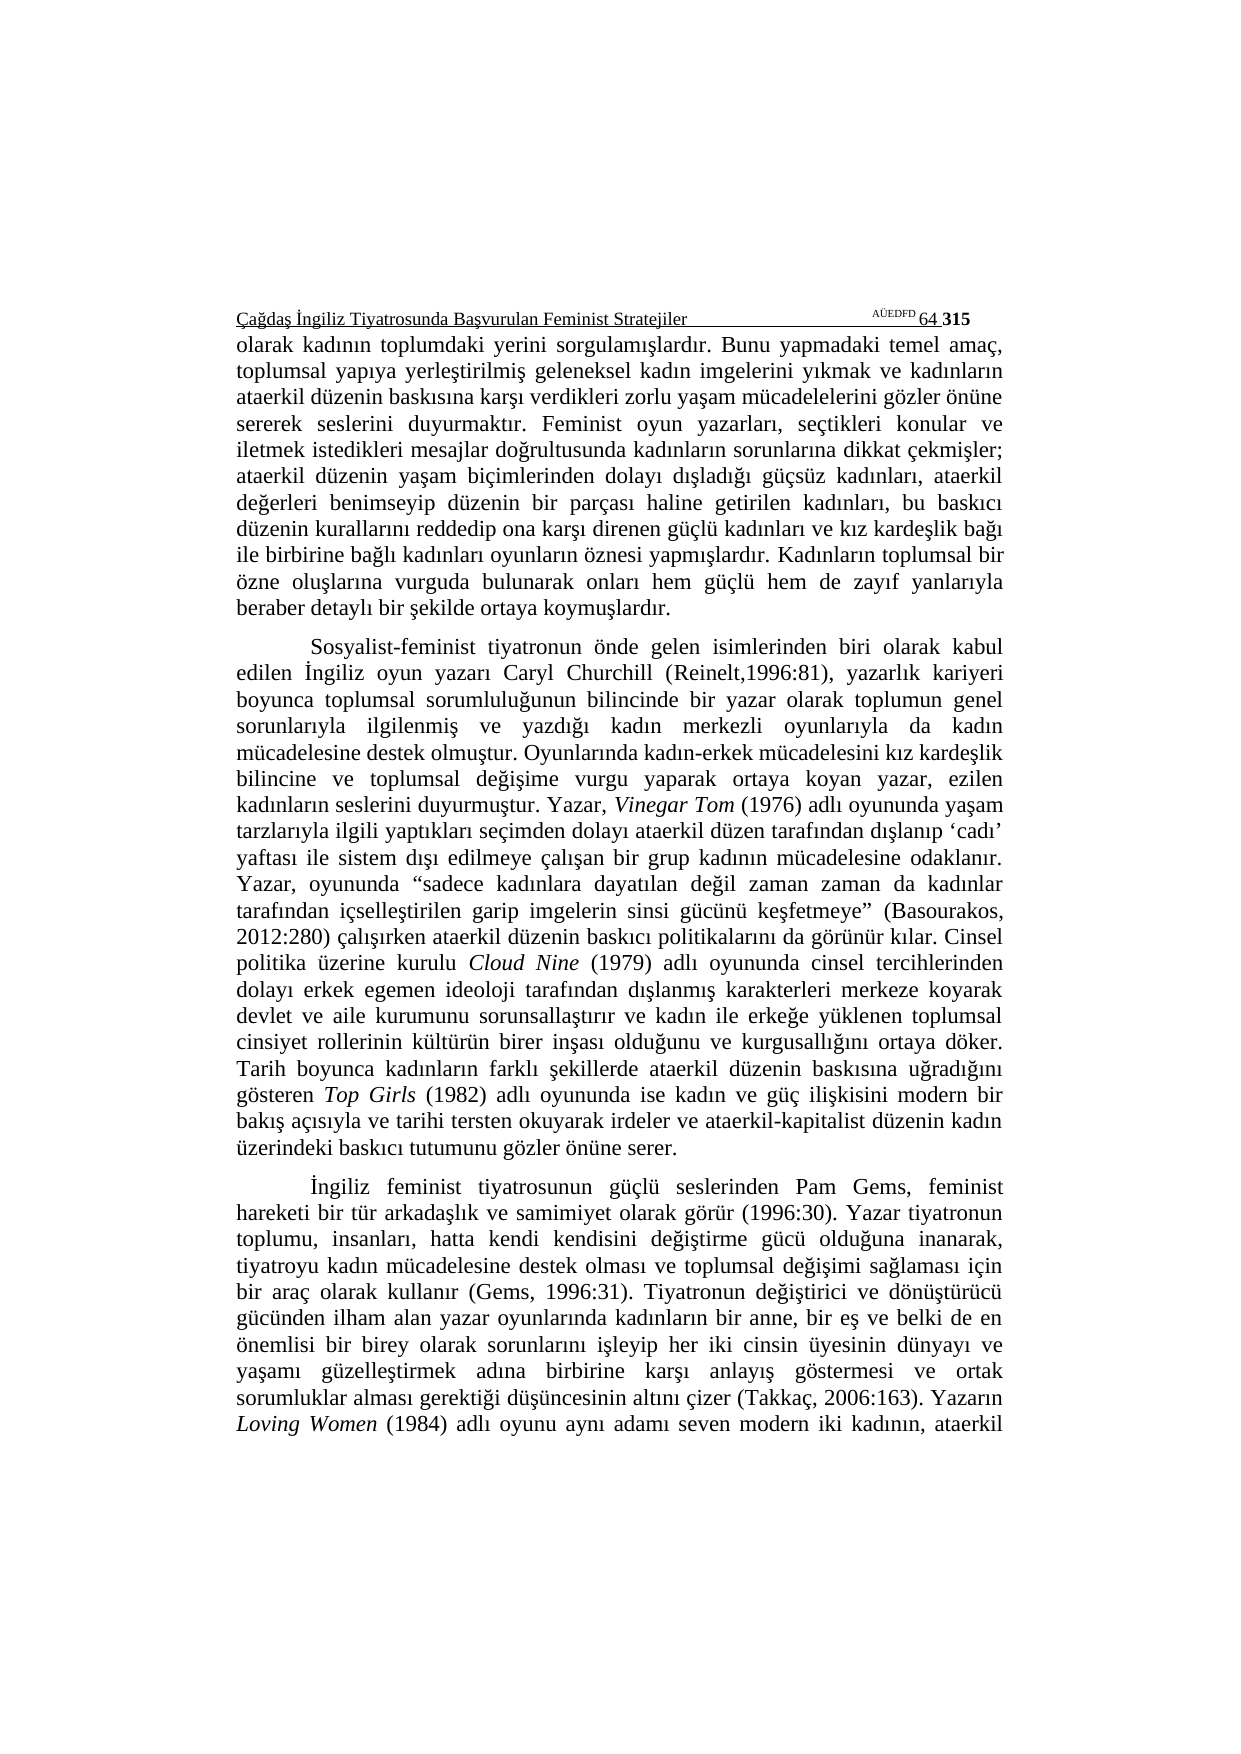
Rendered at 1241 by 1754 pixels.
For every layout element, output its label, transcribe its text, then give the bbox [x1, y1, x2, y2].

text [236, 1173, 1004, 1436]
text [236, 331, 1004, 621]
text Sosyalist-feminist tiyatronun önde gelen isimlerinden biri olarak kabul edilen İngiliz oyun yazarı Caryl Churchill (Reinelt,1996:81), yazarlık kariyeri boyunca toplumsal sorumluluğunun bilincinde bir yazar olarak toplumun genel sorunlarıyla ilgilenmiş ve yazdığı kadın merkezli oyunlarıyla da kadın mücadelesine destek olmuştur. Oyunlarında kadın-erkek mücadelesini kız kardeşlik bilincine ve toplumsal değişime vurgu yaparak ortaya koyan yazar, ezilen kadınların seslerini duyurmuştur. Yazar, Vinegar Tom (1976) adlı oyununda yaşam tarzlarıyla ilgili yaptıkları seçimden dolayı ataerkil düzen tarafından dışlanıp ‘cadı’ yaftası ile sistem dışı edilmeye çalışan bir grup kadının mücadelesine odaklanır. Yazar, oyununda “sadece kadınlara dayatılan değil zaman zaman da kadınlar tarafından içselleştirilen garip imgelerin sinsi gücünü keşfetmeye” (Basourakos, 2012:280) çalışırken ataerkil düzenin baskıcı politikalarını da görünür kılar. Cinsel politika üzerine kurulu Cloud Nine (1979) adlı oyununda cinsel tercihlerinden dolayı erkek egemen ideoloji tarafından dışlanmış karakterleri merkeze koyarak devlet ve aile kurumunu sorunsallaştırır ve kadın ile erkeğe yüklenen toplumsal cinsiyet rollerinin kültürün birer inşası olduğunu ve kurgusallığını ortaya döker. Tarih boyunca kadınların farklı şekillerde ataerkil düzenin baskısına uğradığını gösteren Top Girls (1982) adlı oyununda ise kadın ve güç ilişkisini modern bir bakış açısıyla ve tarihi tersten okuyarak irdeler ve ataerkil-kapitalist düzenin kadın üzerindeki baskıcı tutumunu gözler önüne serer. [236, 633, 1004, 1160]
